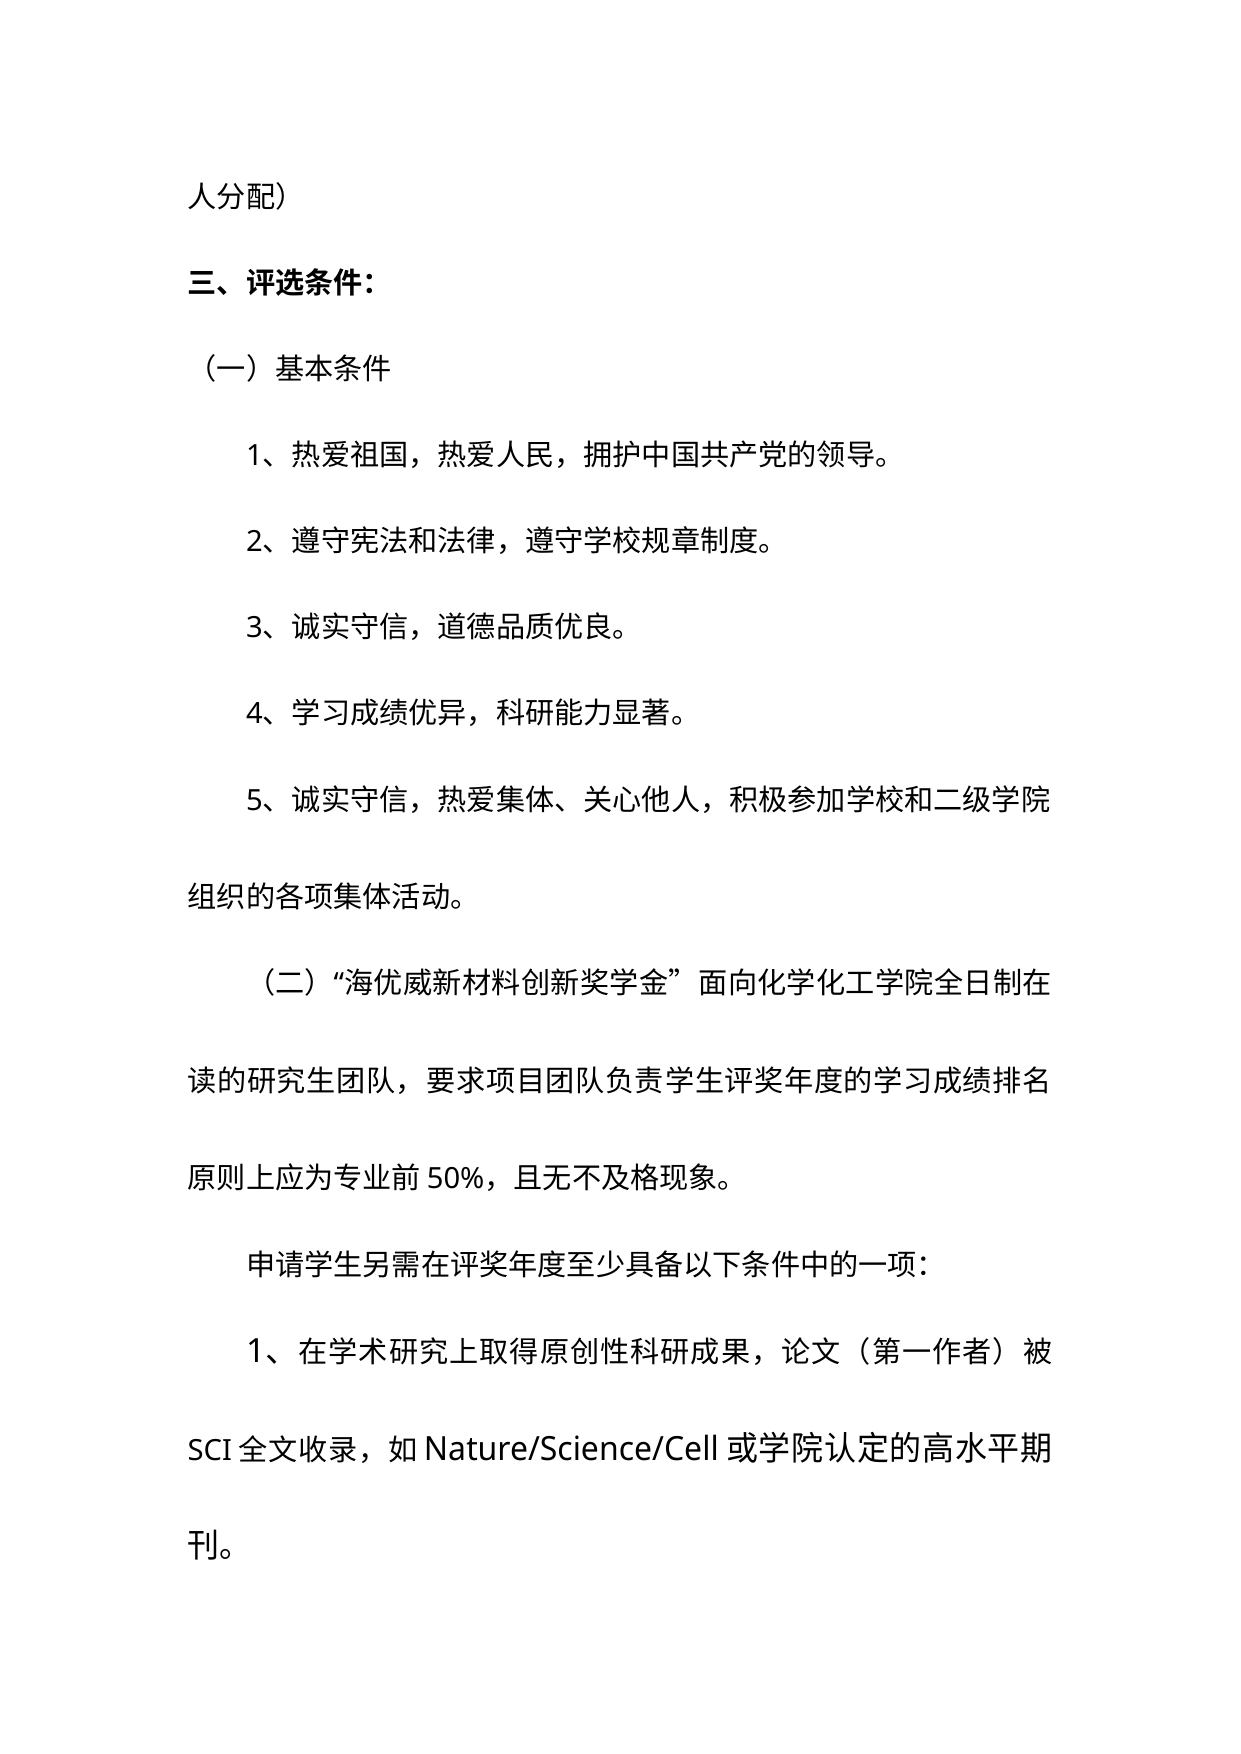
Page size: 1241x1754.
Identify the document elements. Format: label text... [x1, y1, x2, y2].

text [187, 162, 1053, 227]
text 申请学生另需在评奖年度至少具备以下条件中的一项： [187, 1230, 1053, 1295]
text 1、热爱祖国，热爱人民，拥护中国共产党的领导。 [187, 420, 1053, 485]
text 2、遵守宪法和法律，遵守学校规章制度。 [187, 507, 1053, 572]
text 5、诚实守信，热爱集体、关心他人，积极参加学校和二级学院组织的各项集体活动。 [187, 765, 1053, 927]
text 4、学习成绩优异，科研能力显著。 [187, 679, 1053, 744]
list 在学术研究上取得原创性科研成果，论文（第一作者）被SCI全文收录，如Nature/Science/Cell或学院认定的高水平期刊。 [187, 1316, 1053, 1576]
list “海优威新材料创新奖学金”面向化学化工学院全日制在读的研究生团队，要求项目团队负责学生评奖年度的学习成绩排名原则上应为专业前50%，且无不及格现象。 [187, 949, 1053, 1209]
list （一）基本条件 [187, 334, 1053, 399]
list 三、评选条件： [187, 248, 1053, 313]
text 3、诚实守信，道德品质优良。 [187, 593, 1053, 658]
